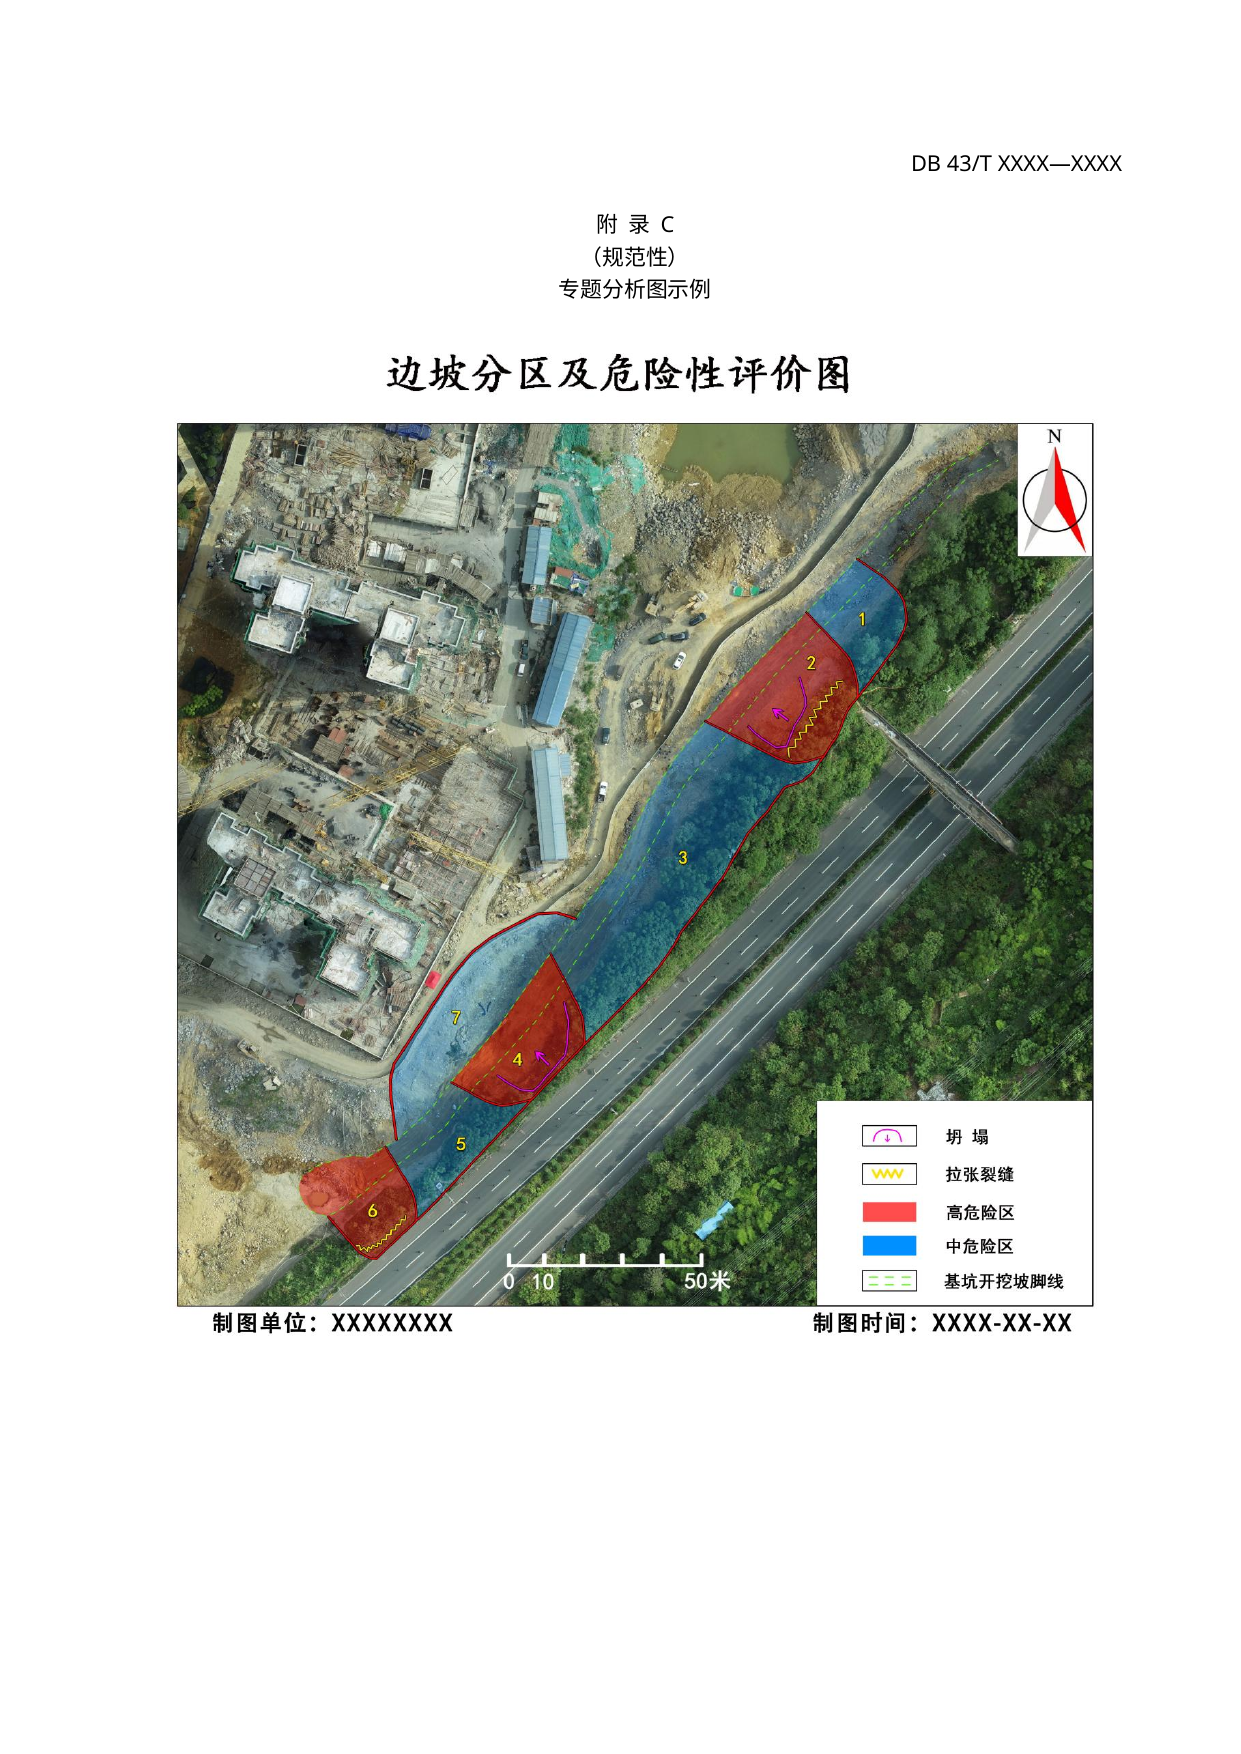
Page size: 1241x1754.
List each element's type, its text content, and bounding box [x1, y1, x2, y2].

text （规范性） 专题分析图示例 [148, 207, 1122, 304]
picture [147, 320, 1121, 1337]
